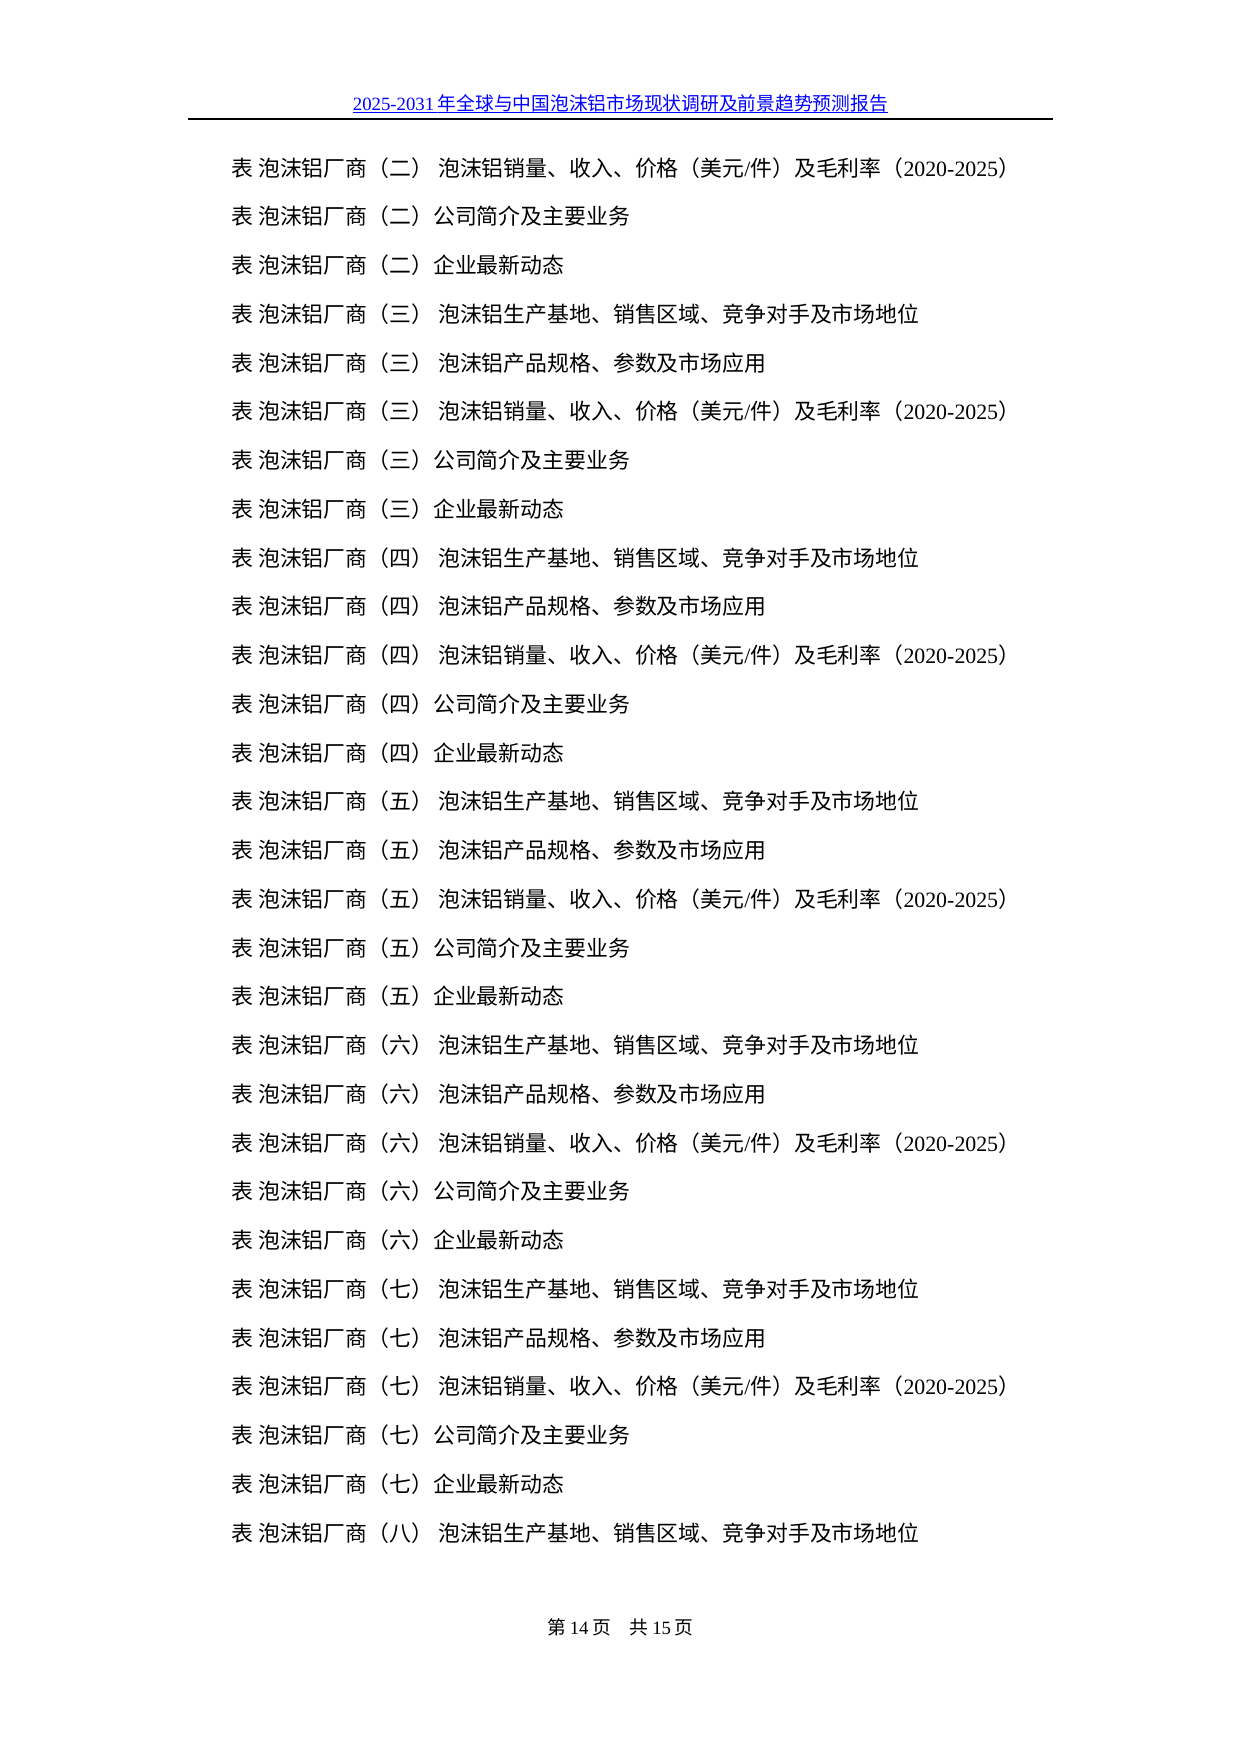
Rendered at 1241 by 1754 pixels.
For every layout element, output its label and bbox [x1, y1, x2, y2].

text [187, 150, 1053, 1548]
